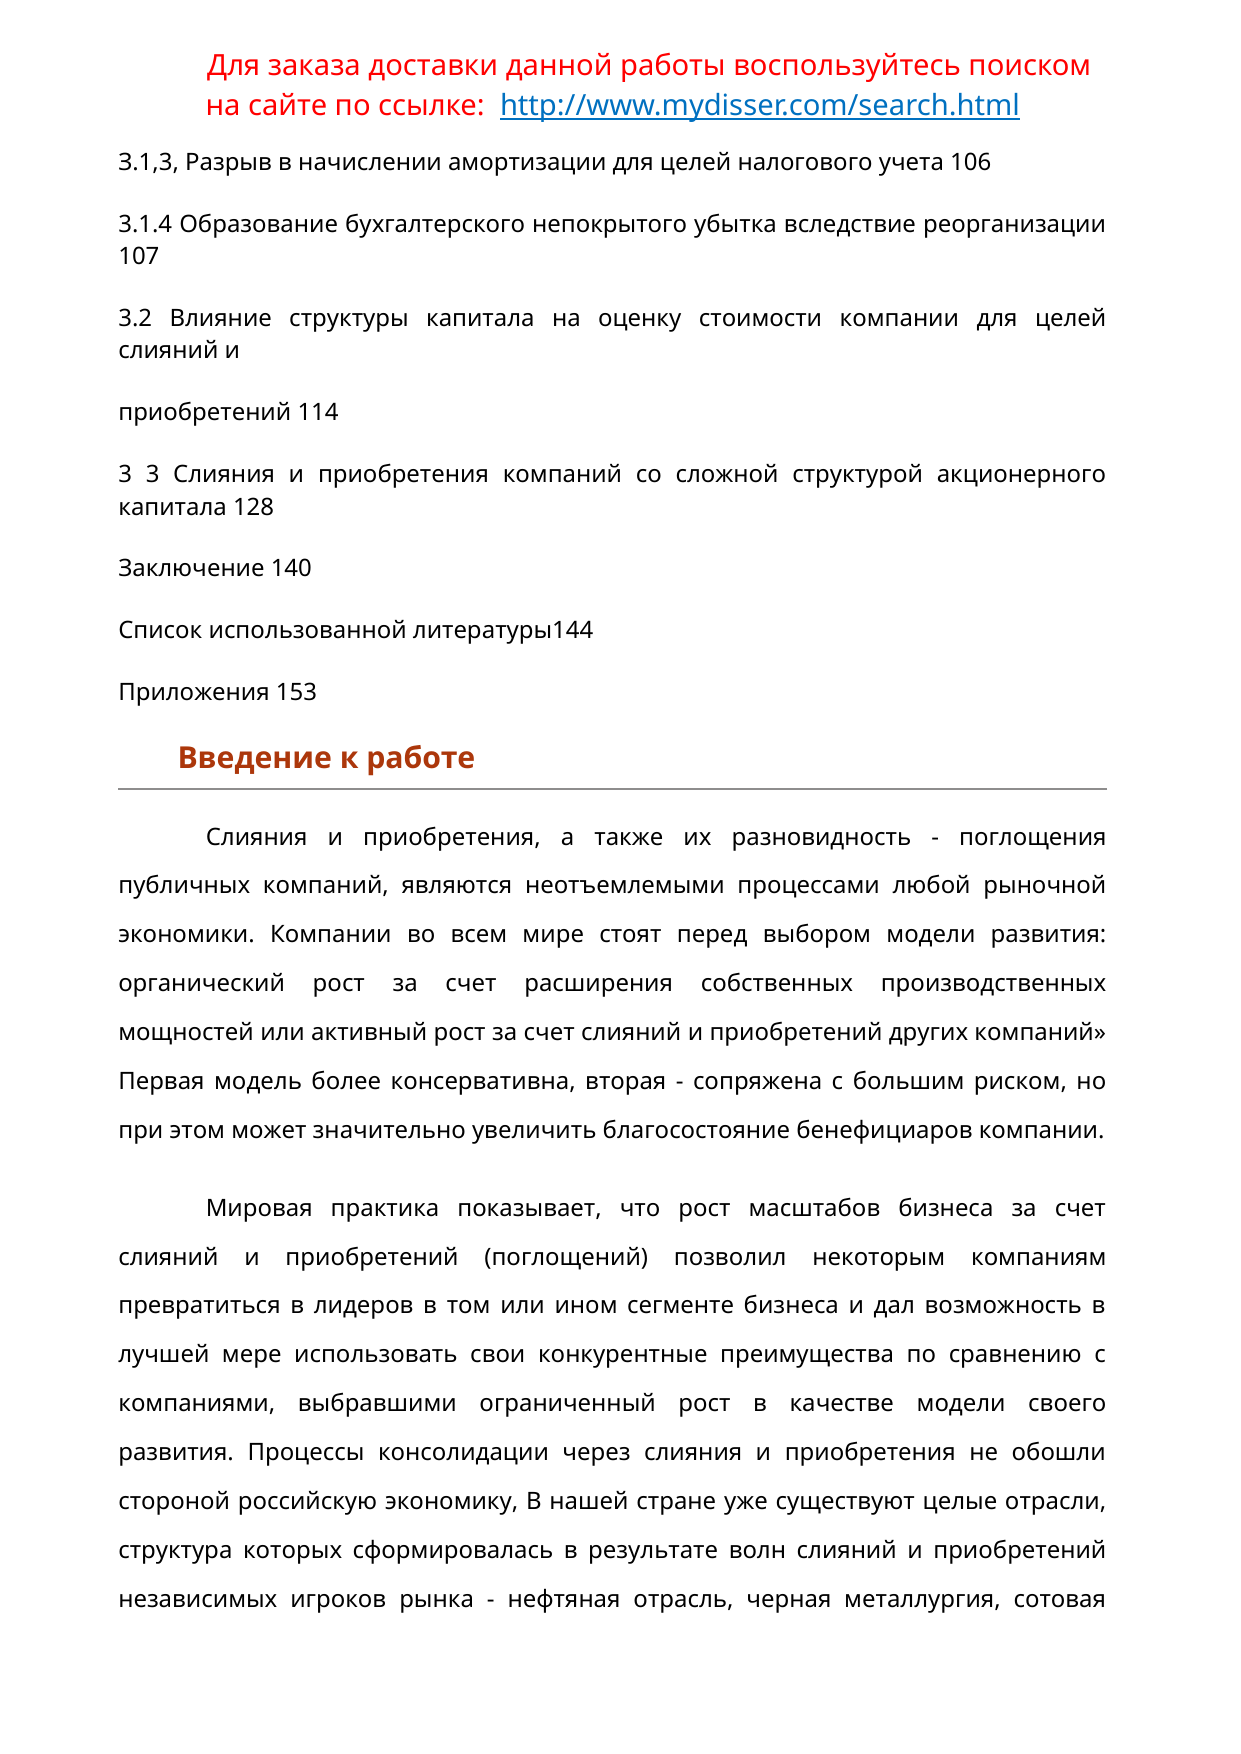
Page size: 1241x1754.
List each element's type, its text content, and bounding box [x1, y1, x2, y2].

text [118, 1191, 1107, 1614]
text З.1,3, Разрыв в начислении амортизации для целей налогового учета 106 [118, 144, 1107, 177]
text приобретений 114 [118, 395, 1107, 428]
text 3.2 Влияние структуры капитала на оценку стоимости компании для целей слияний и [118, 301, 1107, 366]
text 3.1.4 Образование бухгалтерского непокрытого убытка вследствие реорганизации 107 [118, 206, 1107, 272]
text Заключение 140 [118, 551, 1107, 584]
text Слияния и приобретения, а также их разновидность - поглощения публичных компаний, являются неотъемлемыми процессами любой рыночной экономики. Компании во всем мире стоят перед выбором модели развития: органический рост за счет расширения собственных производственных мощностей или активный рост за счет слияний и приобретений других компаний» Первая модель более консервативна, вторая - сопряжена с большим риском, но при этом может значительно увеличить благосостояние бенефициаров компании. [118, 819, 1107, 1145]
text Список использованной литературы144 [118, 613, 1107, 646]
text Приложения 153 [118, 675, 1107, 707]
text 3 3 Слияния и приобретения компаний со сложной структурой акционерного капитала 128 [118, 457, 1107, 522]
text Введение к работе [118, 737, 1107, 788]
